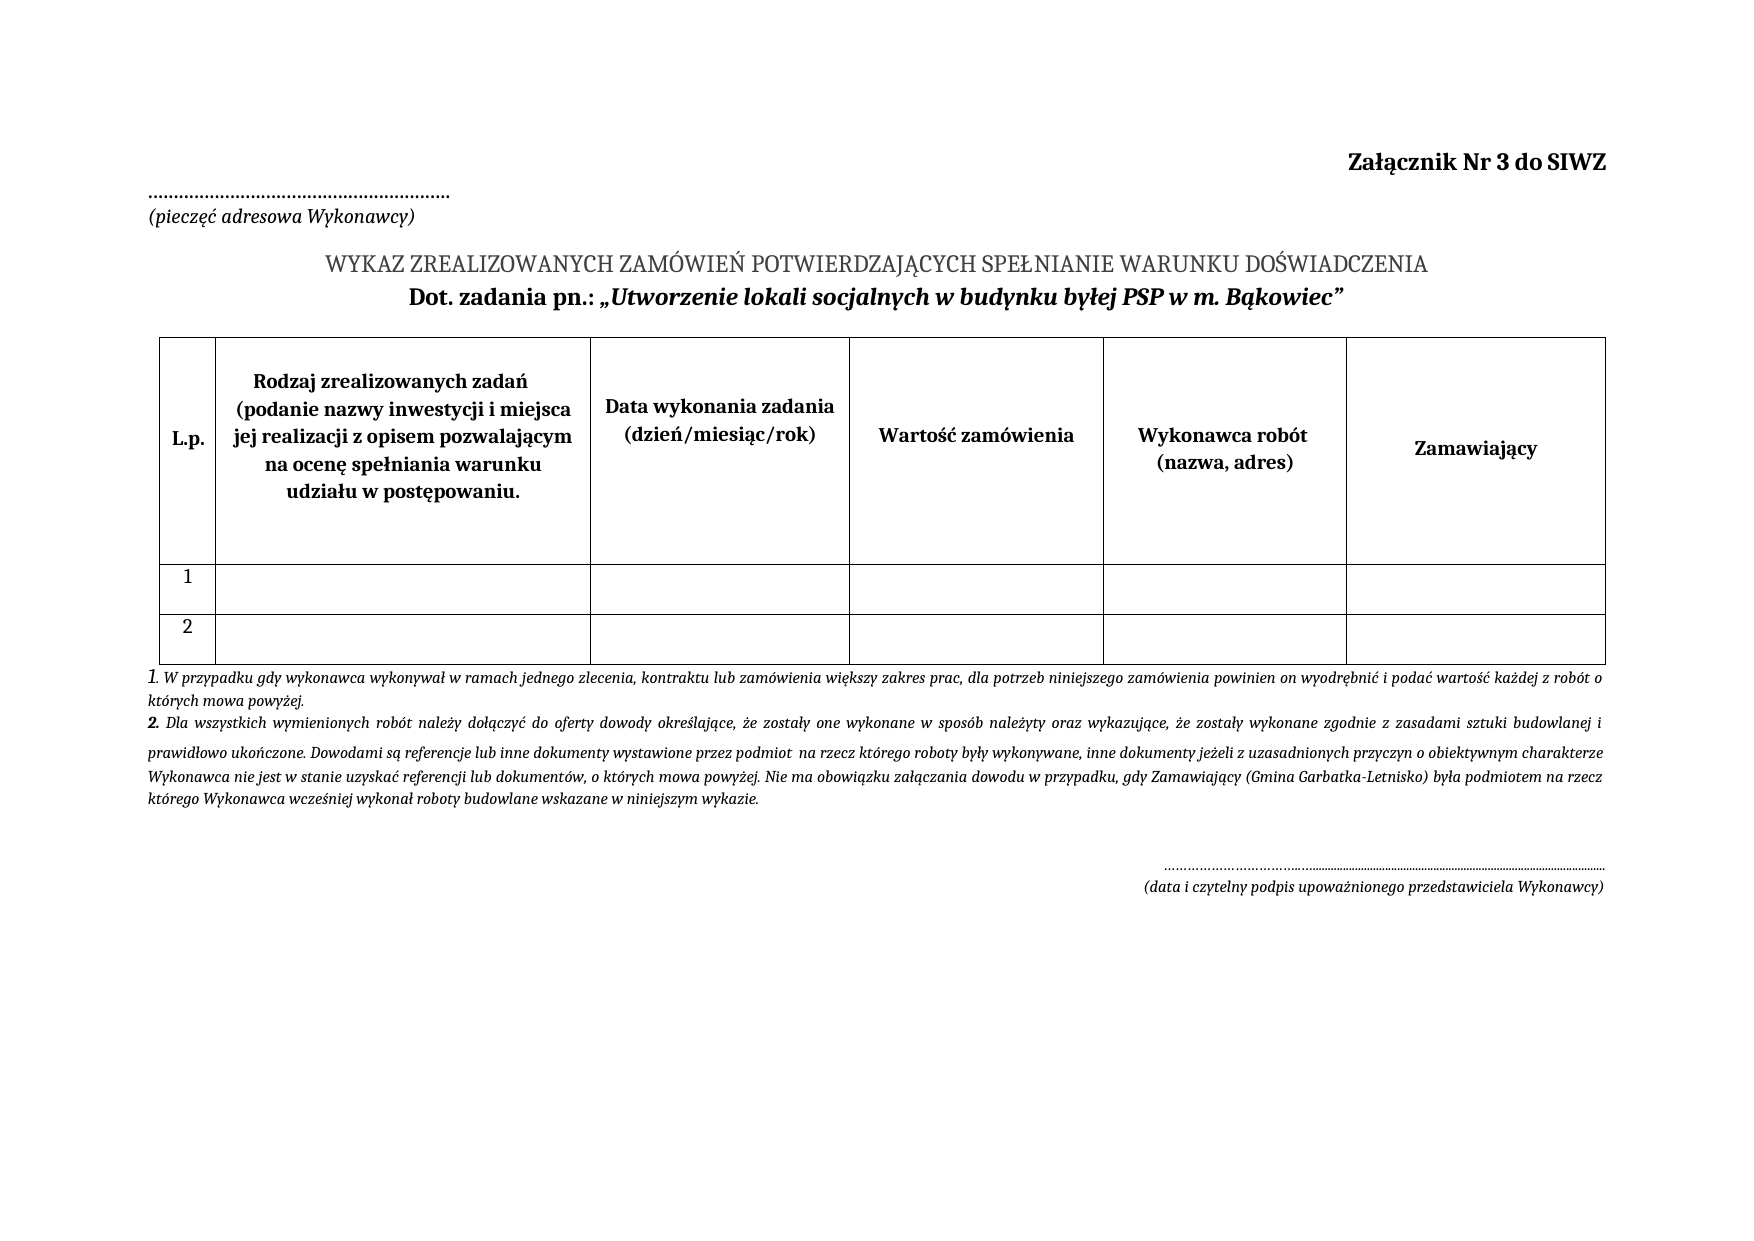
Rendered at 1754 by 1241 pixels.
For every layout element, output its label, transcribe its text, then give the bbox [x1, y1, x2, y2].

text 1. W przypadku gdy wykonawca wykonywał w ramach jednego zlecenia, kontraktu lub zamówienia większy zakres prac, dla potrzeb niniejszego zamówienia powinien on wyodrębnić i podać wartość każdej z robót o których mowa powyżej. [148, 664, 1606, 710]
table_cell [591, 565, 849, 614]
table_cell 1 [160, 565, 215, 614]
table_cell [1104, 565, 1346, 614]
table_cell [850, 615, 1103, 663]
text Załącznik Nr 3 do SIWZ [148, 148, 1606, 176]
table_header Wartość zamówienia [850, 338, 1103, 564]
table_cell [1104, 615, 1346, 663]
table_header Data wykonania zadania (dzień/miesiąc/rok) [591, 338, 849, 564]
table_cell [1347, 615, 1605, 663]
table_header Rodzaj zrealizowanych zadań (podanie nazwy inwestycji i miejsca jej realizacji z opisem pozwalającym na ocenę spełniania warunku udziału w postępowaniu. [216, 338, 590, 564]
text ……………………………..…................................................................................................. [148, 855, 1606, 874]
table_cell [216, 615, 590, 663]
table_cell [1347, 565, 1605, 614]
text 2. Dla wszystkich wymienionych robót należy dołączyć do oferty dowody określające, że zostały one wykonane w sposób należyty oraz wykazujące, że zostały wykonane zgodnie z zasadami sztuki budowlanej i prawidłowo ukończone. Dowodami są referencje lub inne dokumenty wystawione przez podmiot na rzecz którego roboty były wykonywane, inne dokumenty jeżeli z uzasadnionych przyczyn o obiektywnym charakterze Wykonawca nie jest w stanie uzyskać referencji lub dokumentów, o których mowa powyżej. Nie ma obowiązku załączania dowodu w przypadku, gdy Zamawiający (Gmina Garbatka-Letnisko) była podmiotem na rzecz którego Wykonawca wcześniej wykonał roboty budowlane wskazane w niniejszym wykazie. [148, 713, 1606, 808]
text Dot. zadania pn.: „Utworzenie lokali socjalnych w budynku byłej PSP w m. Bąkowiec” [148, 283, 1606, 312]
table_cell 2 [160, 615, 215, 663]
text WYKAZ zrealizowanych zamówień potwierdzających spełnianie warunku DOŚWIADCZENIA [148, 250, 1606, 279]
table_cell [216, 565, 590, 614]
table_header L.p. [160, 338, 215, 564]
text (data i czytelny podpis upoważnionego przedstawiciela Wykonawcy) [148, 877, 1606, 896]
table_header Wykonawca robót (nazwa, adres) [1104, 338, 1346, 564]
table_header Zamawiający [1347, 338, 1605, 564]
text ........................................................... [148, 176, 1606, 205]
table_cell [850, 565, 1103, 614]
text (pieczęć adresowa Wykonawcy) [148, 205, 1606, 229]
table_cell [591, 615, 849, 663]
